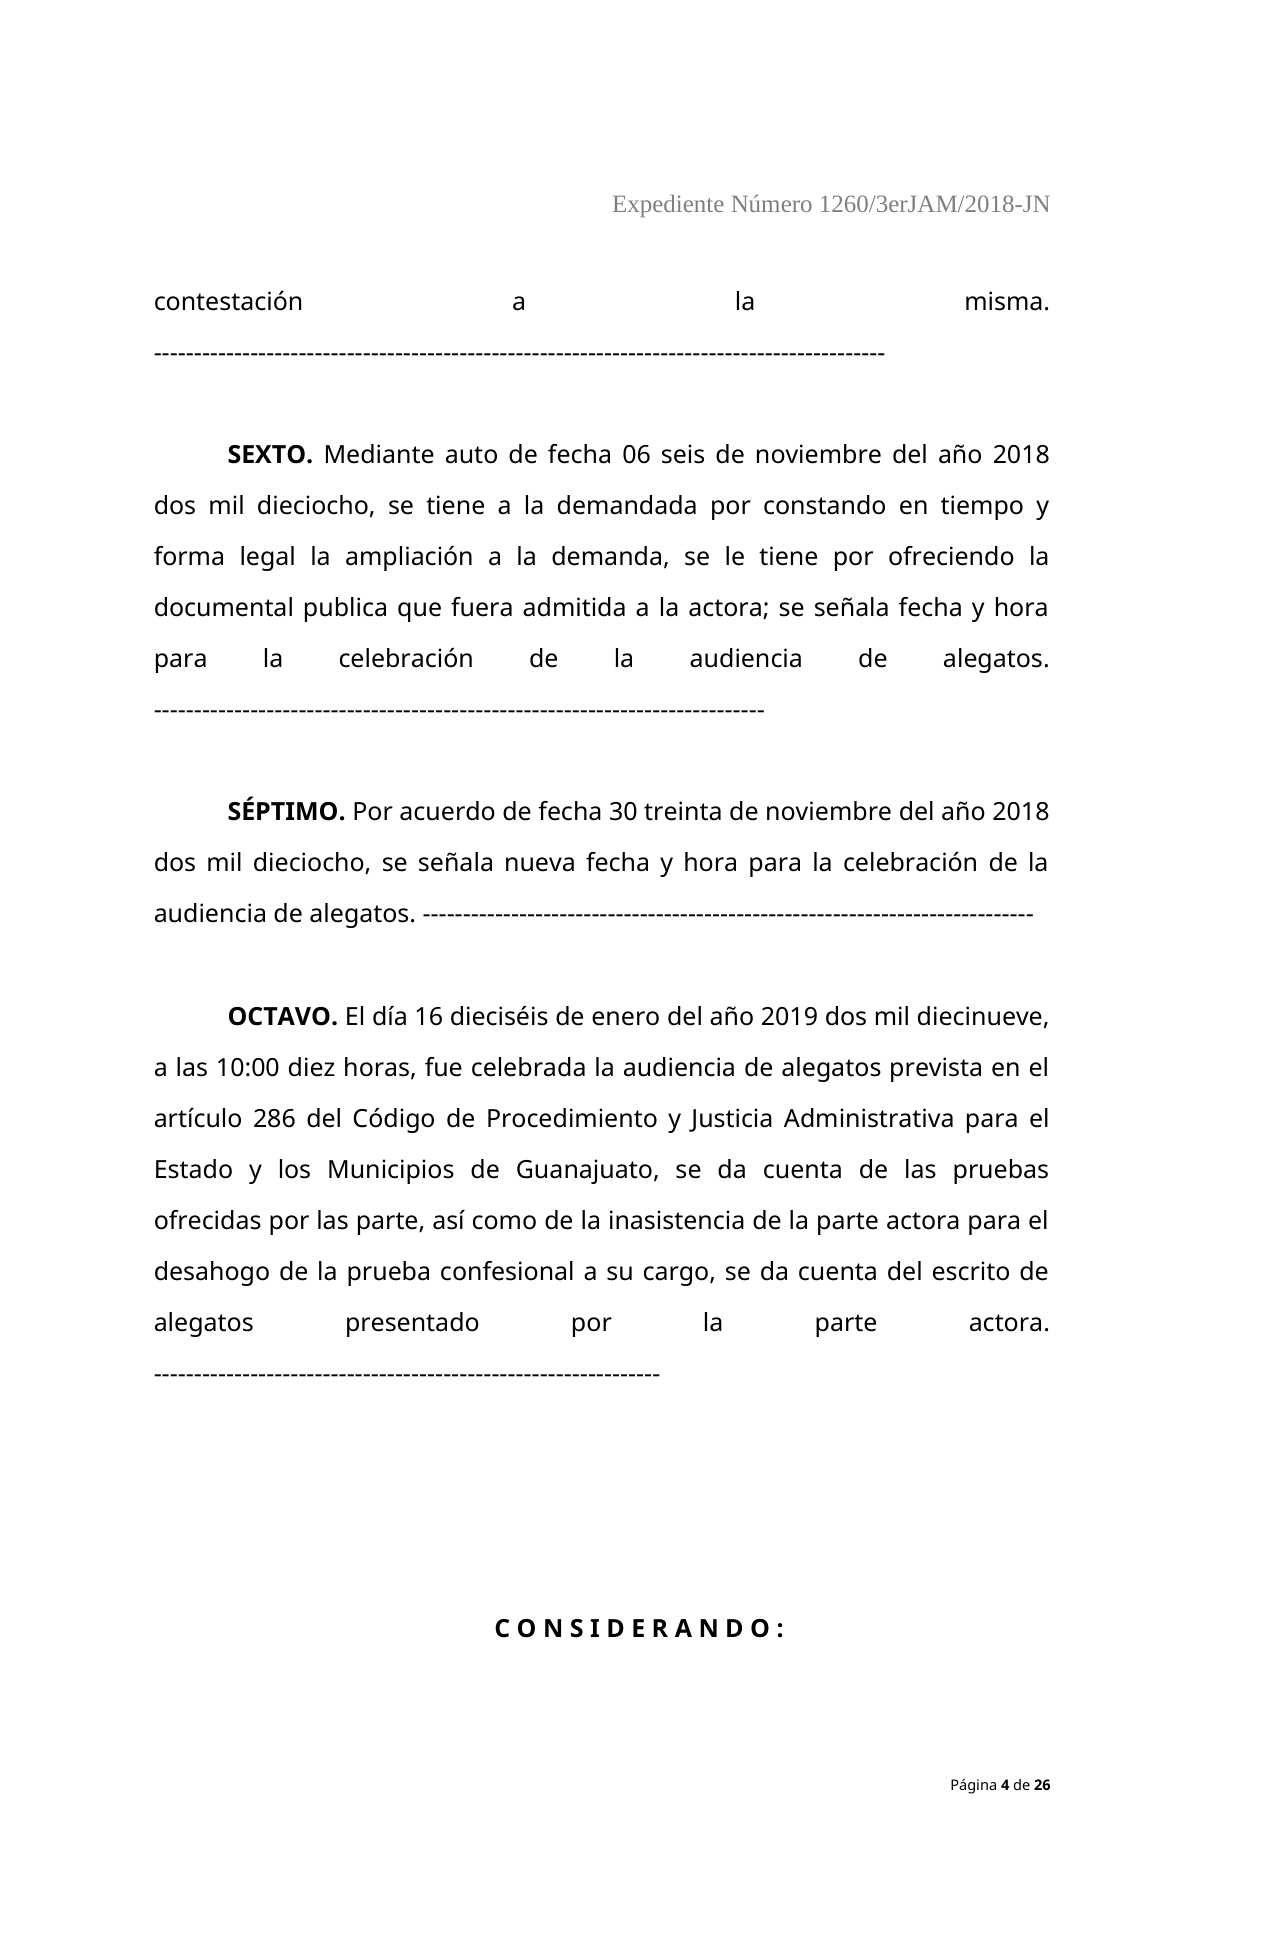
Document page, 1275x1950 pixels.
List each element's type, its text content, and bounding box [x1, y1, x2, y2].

text SEXTO. Mediante auto de fecha 06 seis de noviembre del año 2018 dos mil dieciocho, se tiene a la demandada por constando en tiempo y forma legal la ampliación a la demanda, se le tiene por ofreciendo la documental publica que fuera admitida a la actora; se señala fecha y hora para la celebración de la audiencia de alegatos. ---------------------------------------------------------------------------- [153, 437, 1051, 726]
text C O N S I D E R A N D O : [153, 1611, 1051, 1645]
text OCTAVO. El día 16 dieciséis de enero del año 2019 dos mil diecinueve, a las 10:00 diez horas, fue celebrada la audiencia de alegatos prevista en el artículo 286 del Código de Procedimiento y Justicia Administrativa para el Estado y los Municipios de Guanajuato, se da cuenta de las pruebas ofrecidas por las parte, así como de la inasistencia de la parte actora para el desahogo de la prueba confesional a su cargo, se da cuenta del escrito de alegatos presentado por la parte actora. --------------------------------------------------------------- [153, 998, 1051, 1389]
text SÉPTIMO. Por acuerdo de fecha 30 treinta de noviembre del año 2018 dos mil dieciocho, se señala nueva fecha y hora para la celebración de la audiencia de alegatos. ---------------------------------------------------------------------------- [153, 794, 1051, 930]
